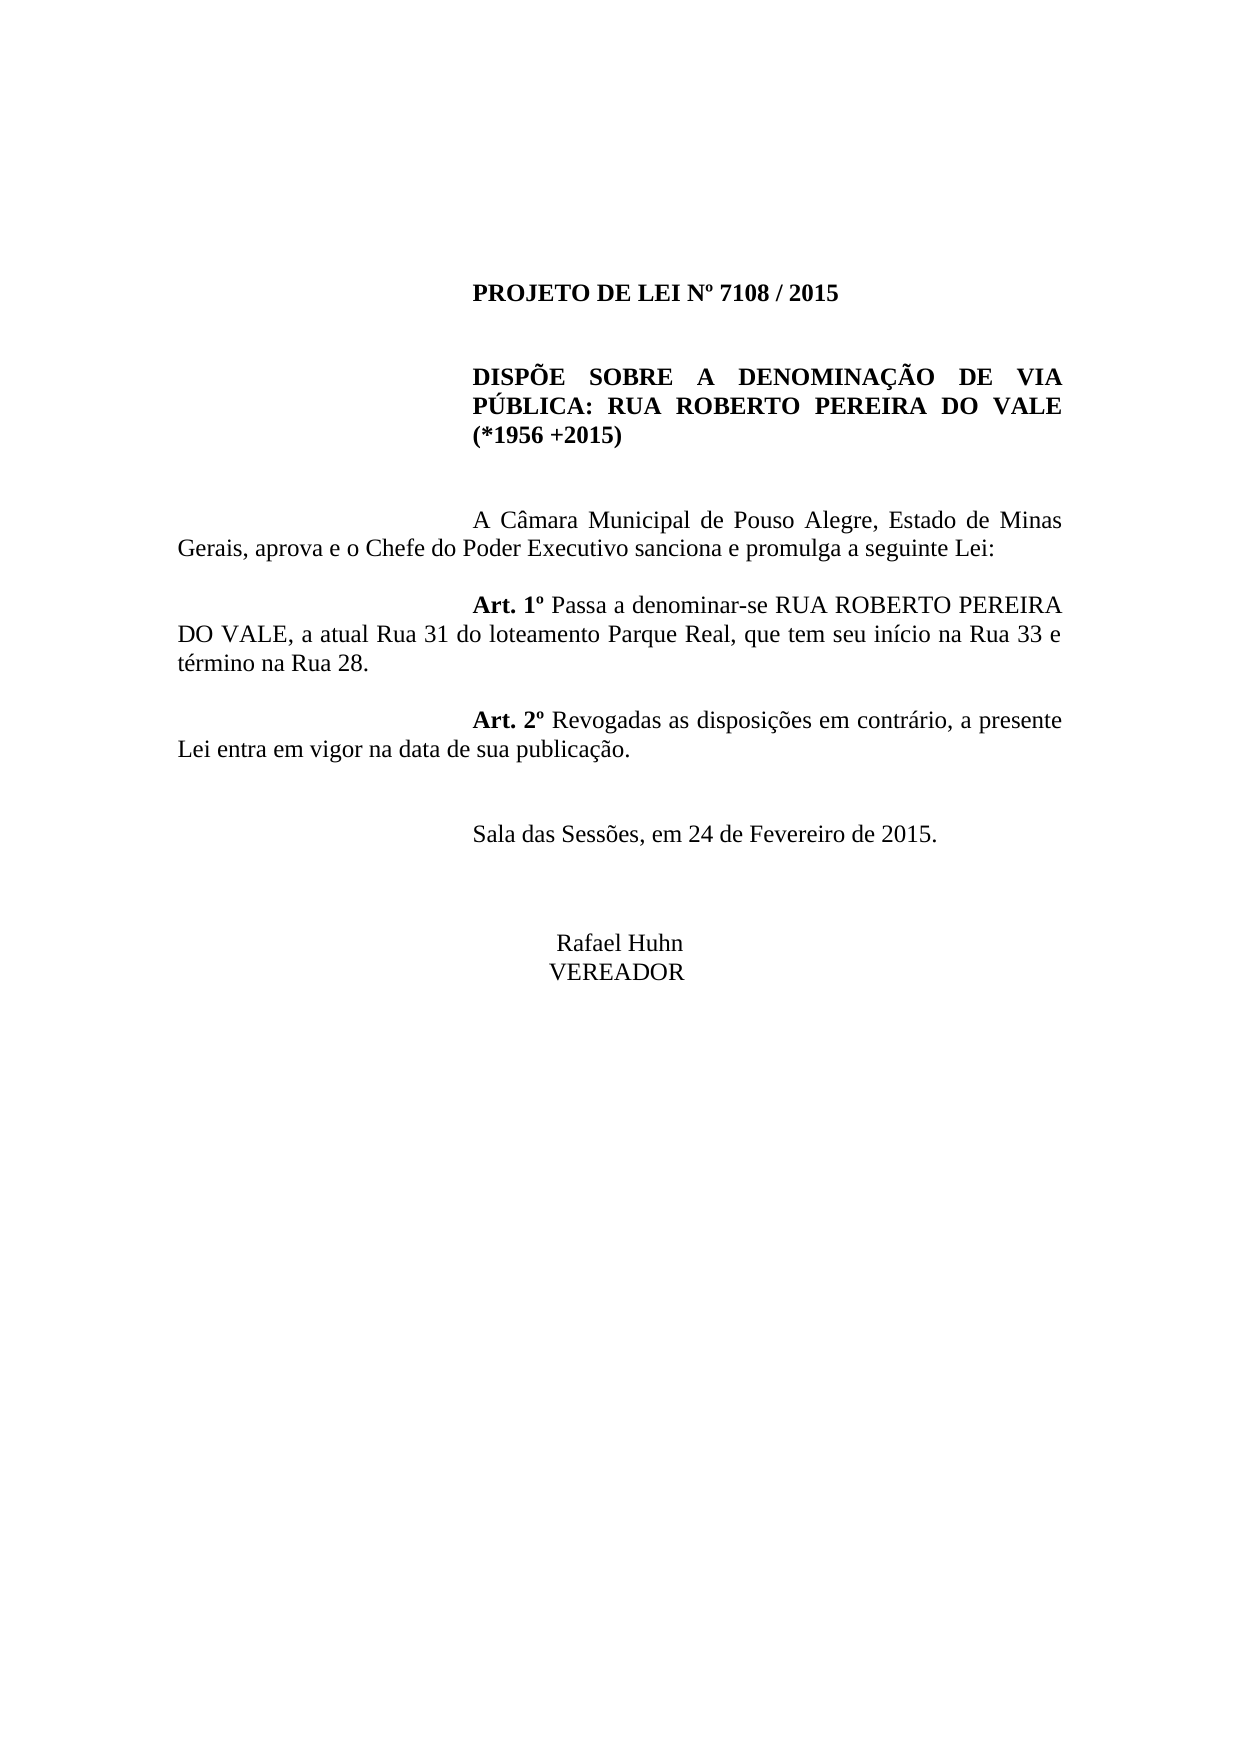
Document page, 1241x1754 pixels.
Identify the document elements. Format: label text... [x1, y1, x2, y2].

table_cell VEREADOR [170, 957, 1063, 1072]
table_header Rafael Huhn [170, 928, 1063, 957]
text Art. 1º Passa a denominar-se RUA ROBERTO PEREIRA DO VALE, a atual Rua 31 do loteamento Parque Real, que tem seu início na Rua 33 e término na Rua 28. [177, 590, 1063, 676]
text Art. 2º Revogadas as disposições em contrário, a presente Lei entra em vigor na data de sua publicação. [177, 705, 1063, 763]
text A Câmara Municipal de Pouso Alegre, Estado de Minas Gerais, aprova e o Chefe do Poder Executivo sanciona e promulga a seguinte Lei: [177, 505, 1063, 562]
text PROJETO DE LEI Nº 7108 / 2015 [472, 278, 1063, 306]
text Sala das Sessões, em 24 de Fevereiro de 2015. [177, 819, 1063, 848]
text DISPÕE SOBRE A DENOMINAÇÃO DE VIA PÚBLICA: RUA ROBERTO PEREIRA DO VALE (*1956 +2015) [472, 362, 1063, 449]
